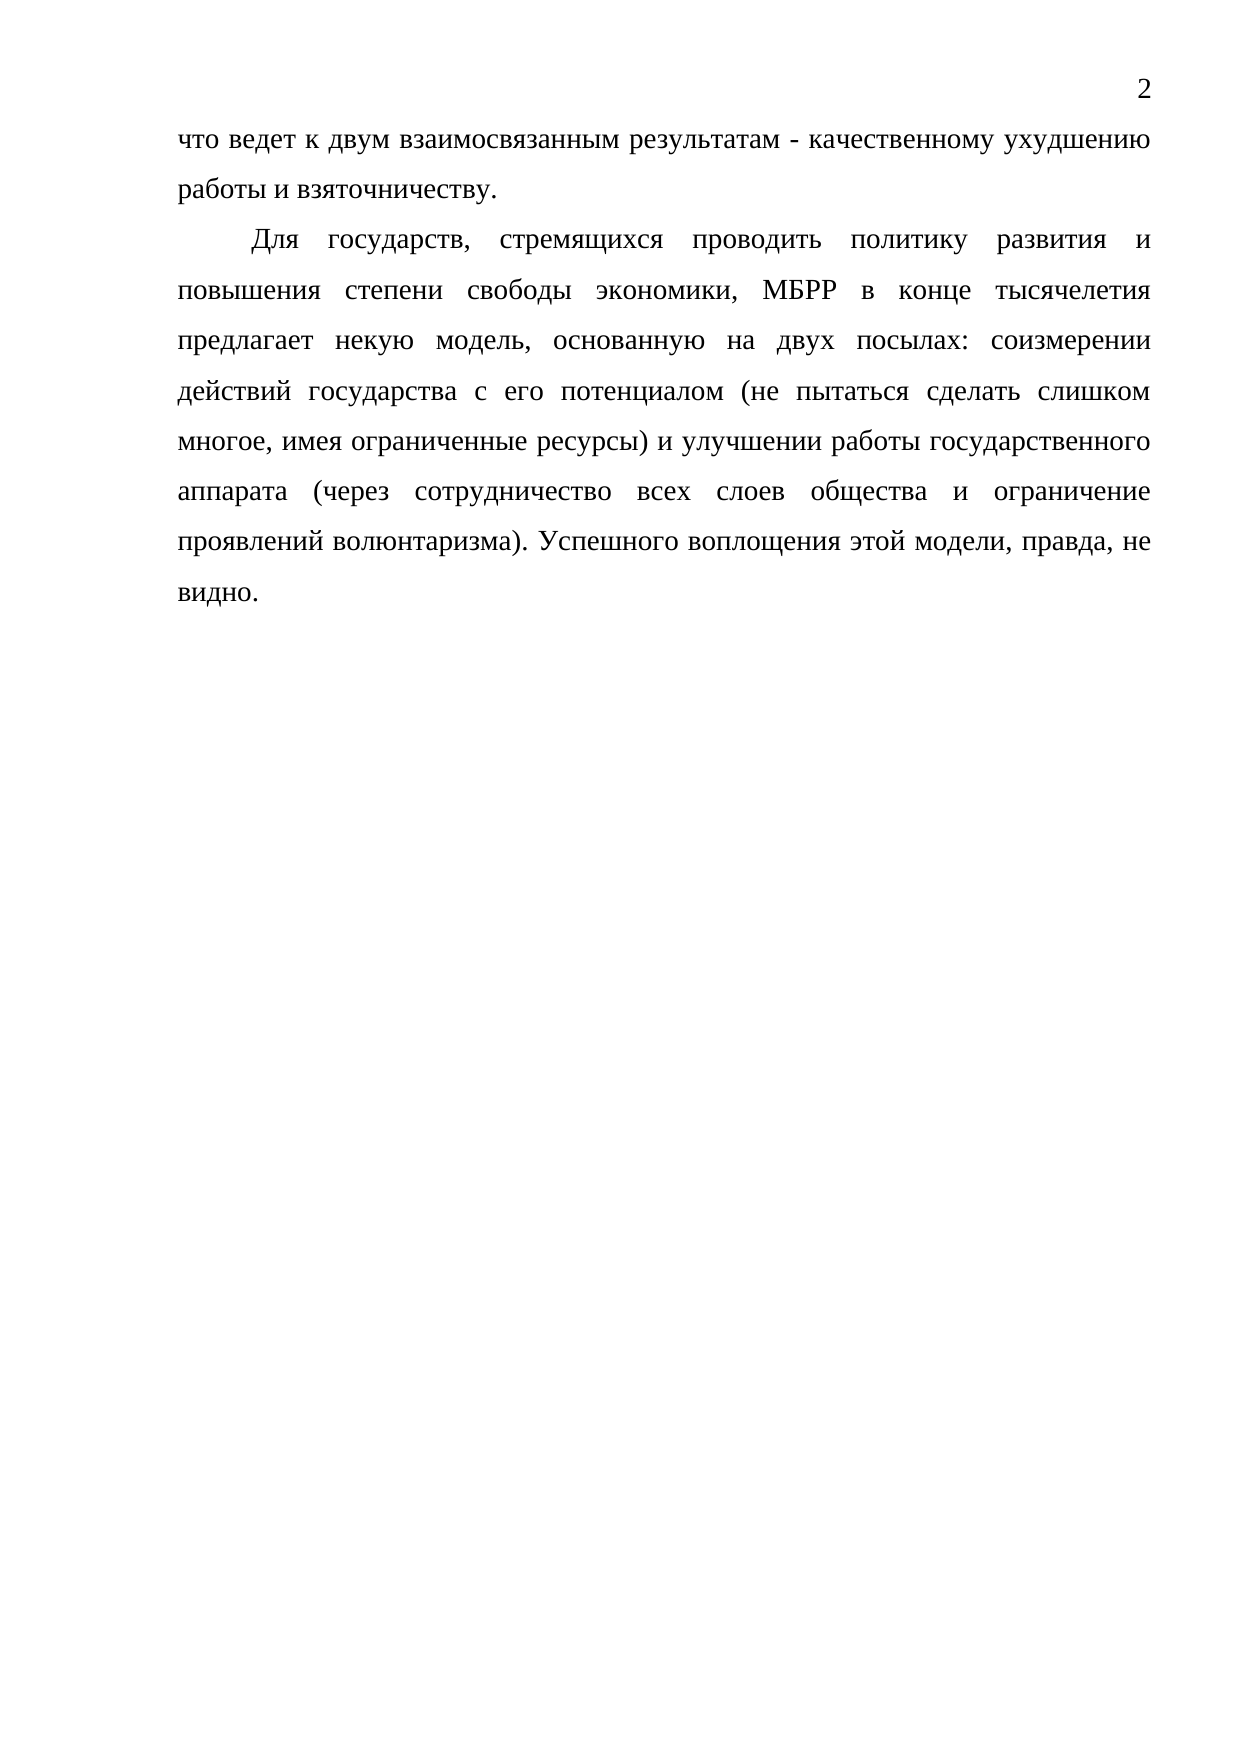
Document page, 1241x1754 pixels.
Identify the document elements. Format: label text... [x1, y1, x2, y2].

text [177, 121, 1152, 205]
text Для государств, стремящихся проводить политику развития и повышения степени свободы экономики, МБРР в конце тысячелетия предлагает некую модель, основанную на двух посылах: соизмерении действий государства с его потенциалом (не пытаться сделать слишком многое, имея ограниченные ресурсы) и улучшении работы государственного аппарата (через сотрудничество всех слоев общества и ограничение проявлений волюнтаризма). Успешного воплощения этой модели, правда, не видно. [177, 222, 1152, 607]
